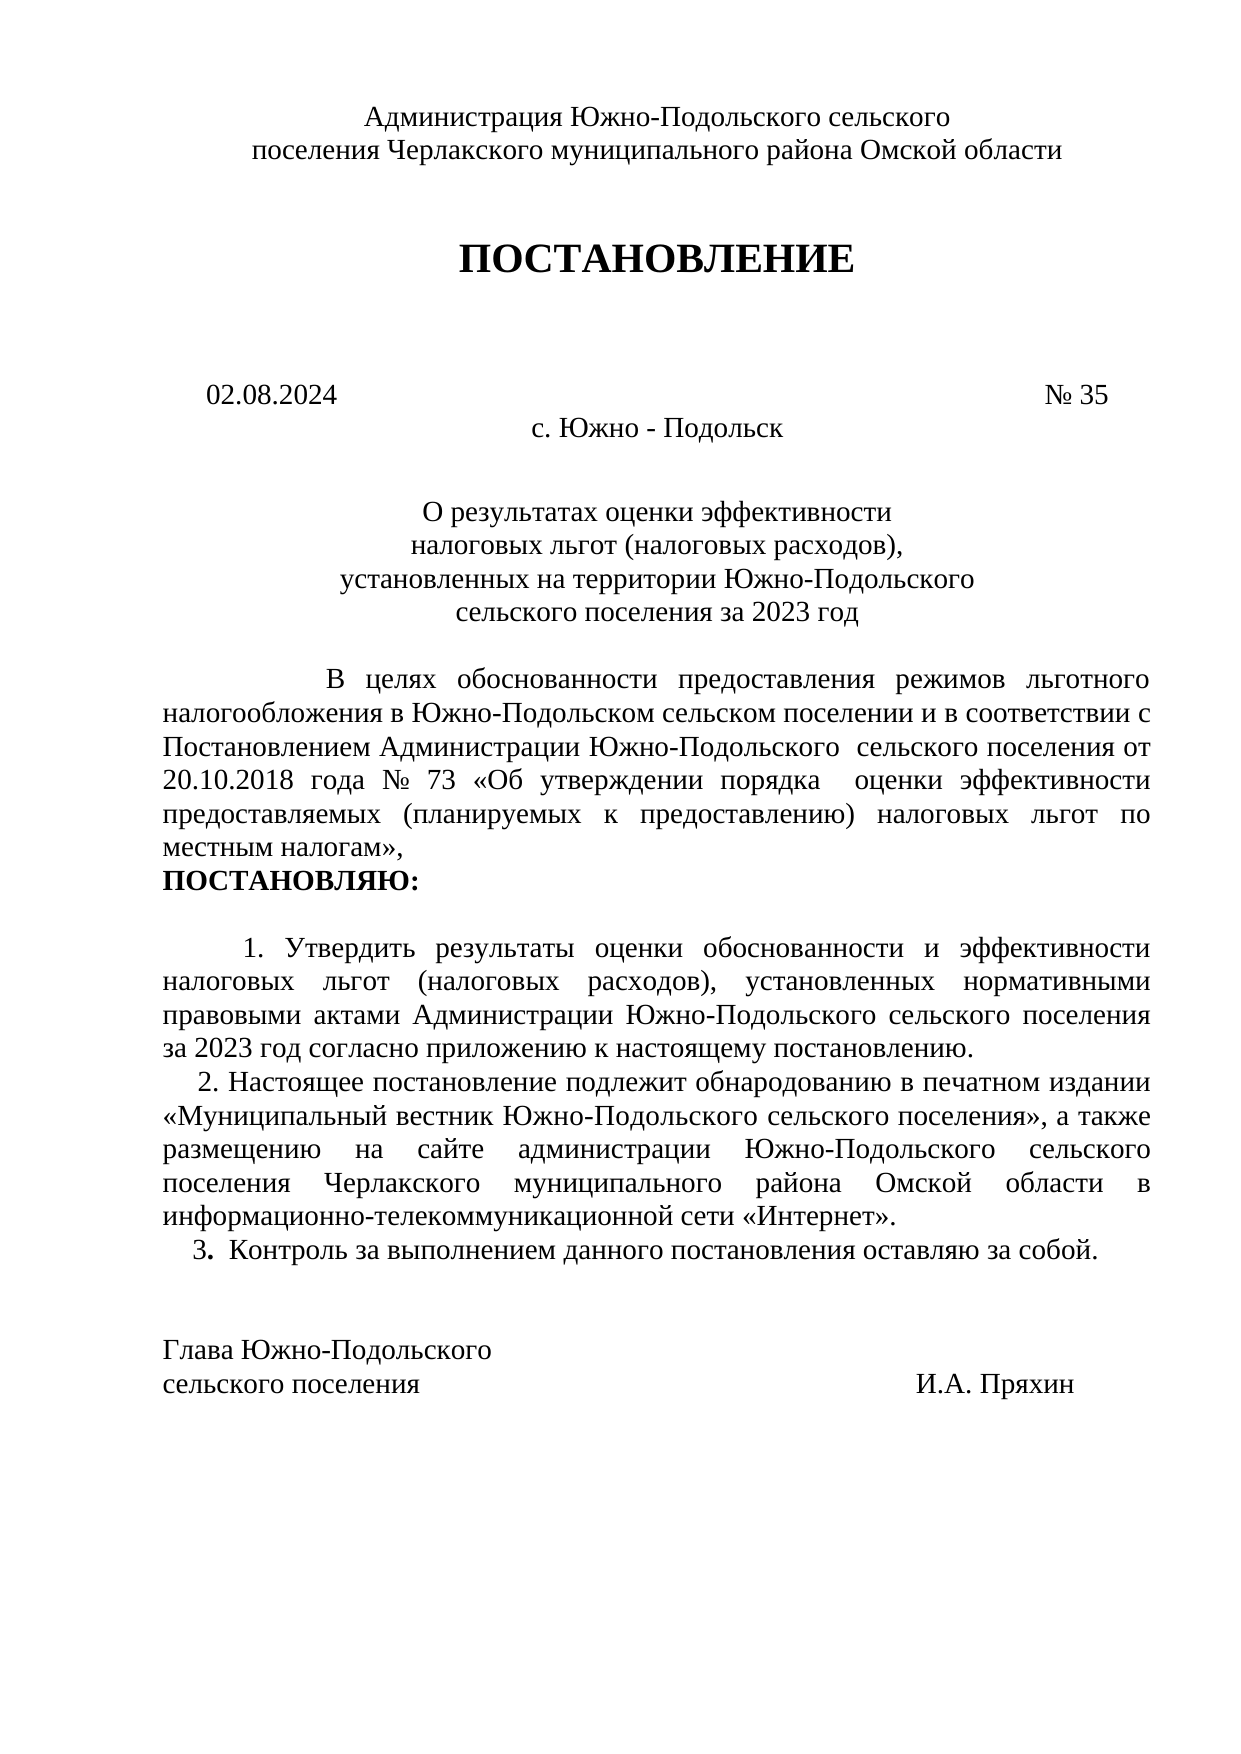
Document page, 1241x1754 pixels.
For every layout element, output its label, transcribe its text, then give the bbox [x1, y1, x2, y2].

text Администрация Южно-Подольского сельского [162, 99, 1152, 132]
text ПОСТАНОВЛЕНИЕ [162, 233, 1152, 281]
text установленных на территории Южно-Подольского [162, 561, 1152, 594]
text 2. Настоящее постановление подлежит обнародованию в печатном издании «Муниципальный вестник Южно-Подольского сельского поселения», а также размещению на сайте администрации Южно-Подольского сельского поселения Черлакского муниципального района Омской области в информационно-телекоммуникационной сети «Интернет». [162, 1064, 1152, 1232]
text сельского поселения за 2023 год [162, 594, 1152, 628]
text В целях обоснованности предоставления режимов льготного налогообложения в Южно-Подольском сельском поселении и в соответствии с Постановлением Администрации Южно-Подольского сельского поселения от 20.10.2018 года № 73 «Об утверждении порядка оценки эффективности предоставляемых (планируемых к предоставлению) налоговых льгот по местным налогам», [162, 662, 1152, 863]
text 3. Контроль за выполнением данного постановления оставляю за собой. [162, 1232, 1152, 1265]
text О результатах оценки эффективности [162, 494, 1152, 527]
text Глава Южно-Подольского [162, 1332, 1152, 1366]
text ПОСТАНОВЛЯЮ: [162, 863, 1152, 896]
text 1. Утвердить результаты оценки обоснованности и эффективности налоговых льгот (налоговых расходов), установленных нормативными правовыми актами Администрации Южно-Подольского сельского поселения за 2023 год согласно приложению к настоящему постановлению. [162, 930, 1152, 1064]
text поселения Черлакского муниципального района Омской области [162, 132, 1152, 166]
text 02.08.2024 № 35 [162, 377, 1152, 410]
text с. Южно - Подольск [162, 410, 1152, 444]
text налоговых льгот (налоговых расходов), [162, 527, 1152, 561]
text сельского поселения И.А. Пряхин [162, 1366, 1152, 1399]
